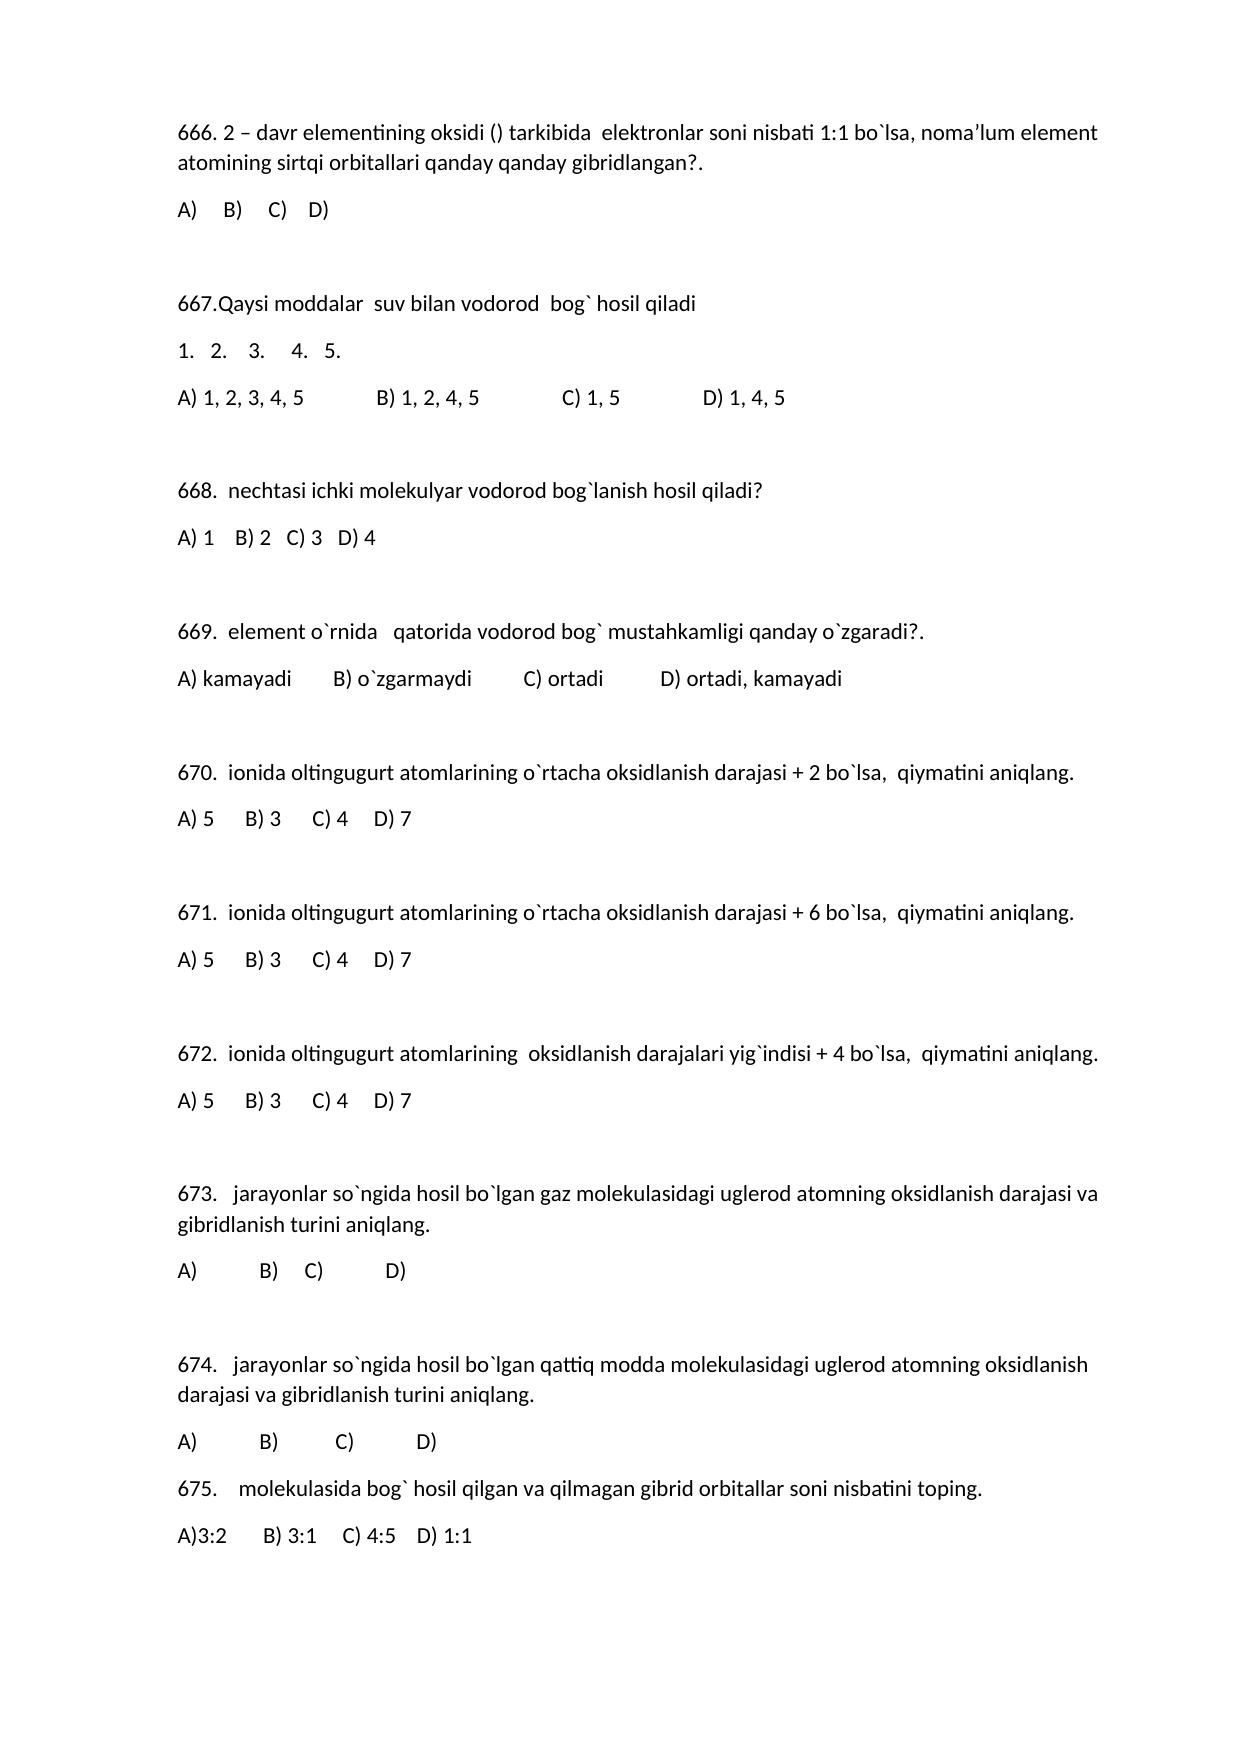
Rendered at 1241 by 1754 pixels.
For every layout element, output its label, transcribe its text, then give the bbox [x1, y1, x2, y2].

text 670. ionida oltingugurt atomlarining o`rtacha oksidlanish darajasi + 2 bo`lsa, qiymatini aniqlang. [177, 758, 1152, 786]
text A) 1, 2, 3, 4, 5 B) 1, 2, 4, 5 C) 1, 5 D) 1, 4, 5 [177, 383, 1152, 411]
text 672. ionida oltingugurt atomlarining oksidlanish darajalari yig`indisi + 4 bo`lsa, qiymatini aniqlang. [177, 1039, 1152, 1067]
text 673. jarayonlar so`ngida hosil bo`lgan gaz molekulasidagi uglerod atomning oksidlanish darajasi va gibridlanish turini aniqlang. [177, 1179, 1152, 1238]
text A)3:2 B) 3:1 C) 4:5 D) 1:1 [177, 1521, 1152, 1549]
text 675. molekulasida bog` hosil qilgan va qilmagan gibrid orbitallar soni nisbatini toping. [177, 1474, 1152, 1502]
text 1. 2. 3. 4. 5. [177, 336, 1152, 364]
text 668. nechtasi ichki molekulyar vodorod bog`lanish hosil qiladi? [177, 476, 1152, 504]
text A) B) C) D) [177, 195, 1152, 223]
text A) 5 B) 3 C) 4 D) 7 [177, 945, 1152, 973]
text A) kamayadi B) o`zgarmaydi C) ortadi D) ortadi, kamayadi [177, 664, 1152, 692]
text A) 5 B) 3 C) 4 D) 7 [177, 804, 1152, 833]
text 669. element o`rnida qatorida vodorod bog` mustahkamligi qanday o`zgaradi?. [177, 617, 1152, 645]
text 667.Qaysi moddalar suv bilan vodorod bog` hosil qiladi [177, 289, 1152, 317]
text A) B) C) D) [177, 1257, 1152, 1285]
text A) 1 B) 2 C) 3 D) 4 [177, 523, 1152, 551]
text A) 5 B) 3 C) 4 D) 7 [177, 1086, 1152, 1114]
text 671. ionida oltingugurt atomlarining o`rtacha oksidlanish darajasi + 6 bo`lsa, qiymatini aniqlang. [177, 898, 1152, 926]
text 666. 2 – davr elementining oksidi () tarkibida elektronlar soni nisbati 1:1 bo`lsa, noma’lum element atomining sirtqi orbitallari qanday qanday gibridlangan?. [177, 118, 1152, 176]
text A) B) C) D) [177, 1427, 1152, 1456]
text 674. jarayonlar so`ngida hosil bo`lgan qattiq modda molekulasidagi uglerod atomning oksidlanish darajasi va gibridlanish turini aniqlang. [177, 1350, 1152, 1409]
